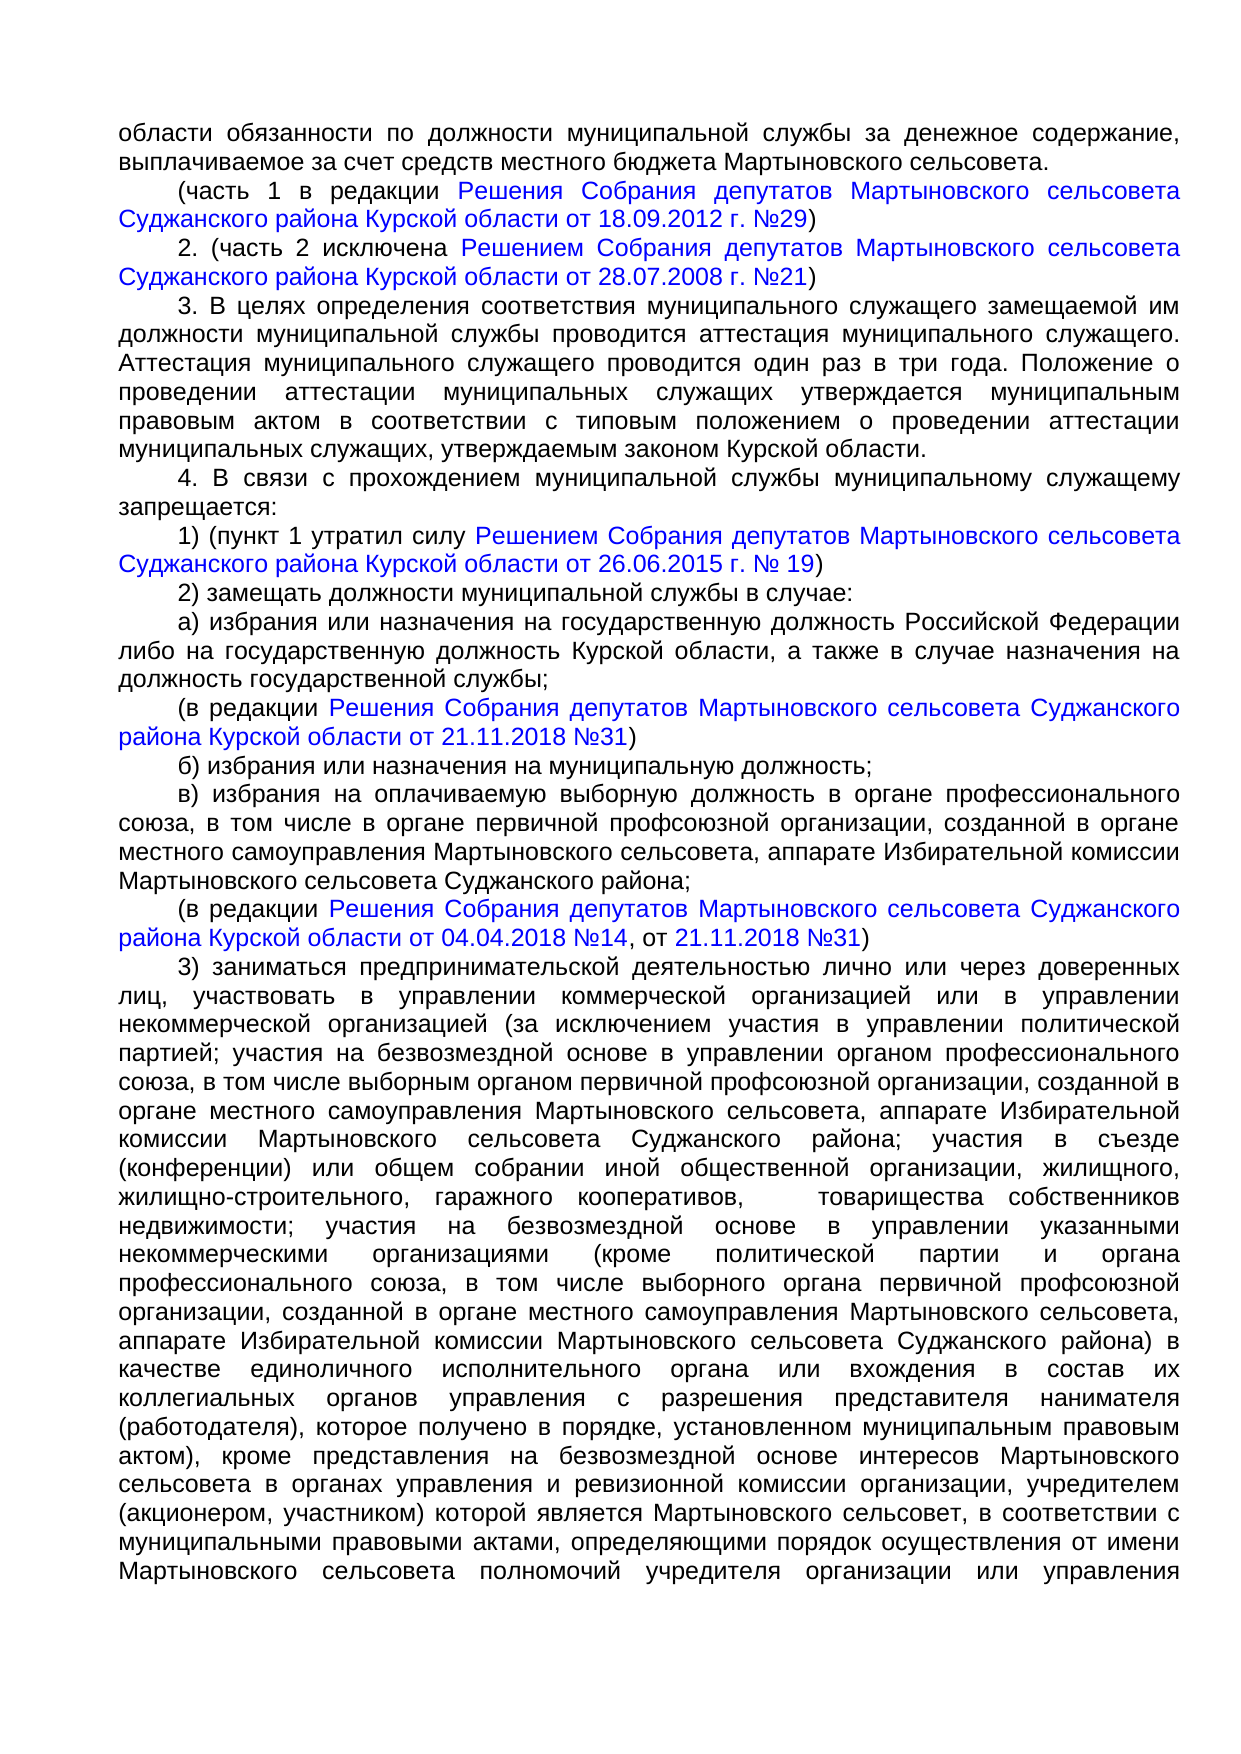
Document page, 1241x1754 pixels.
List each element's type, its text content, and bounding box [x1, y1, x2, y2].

text в) избрания на оплачиваемую выборную должность в органе профессионального союза, в том числе в органе первичной профсоюзной организации, созданной в органе местного самоуправления Мартыновского сельсовета, аппарате Избирательной комиссии Мартыновского сельсовета Суджанского района; [118, 779, 1181, 894]
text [118, 952, 1181, 1584]
text а) избрания или назначения на государственную должность Российской Федерации либо на государственную должность Курской области, а также в случае назначения на должность государственной службы; [118, 607, 1181, 693]
text 2) замещать должности муниципальной службы в случае: [118, 578, 1181, 607]
text б) избрания или назначения на муниципальную должность; [118, 751, 1181, 779]
text 1) (пункт 1 утратил силу Решением Собрания депутатов Мартыновского сельсовета Суджанского района Курской области от 26.06.2015 г. № 19) [118, 521, 1181, 578]
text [118, 118, 1181, 176]
text 4. В связи с прохождением муниципальной службы муниципальному служащему запрещается: [118, 463, 1181, 521]
text 2. (часть 2 исключена Решением Собрания депутатов Мартыновского сельсовета Суджанского района Курской области от 28.07.2008 г. №21) [118, 233, 1181, 291]
text (в редакции Решения Собрания депутатов Мартыновского сельсовета Суджанского района Курской области от 04.04.2018 №14, от 21.11.2018 №31) [118, 894, 1181, 952]
text 3. В целях определения соответствия муниципального служащего замещаемой им должности муниципальной службы проводится аттестация муниципального служащего. Аттестация муниципального служащего проводится один раз в три года. Положение о проведении аттестации муниципальных служащих утверждается муниципальным правовым актом в соответствии с типовым положением о проведении аттестации муниципальных служащих, утверждаемым законом Курской области. [118, 291, 1181, 463]
text (часть 1 в редакции Решения Собрания депутатов Мартыновского сельсовета Суджанского района Курской области от 18.09.2012 г. №29) [118, 176, 1181, 233]
text (в редакции Решения Собрания депутатов Мартыновского сельсовета Суджанского района Курской области от 21.11.2018 №31) [118, 693, 1181, 751]
